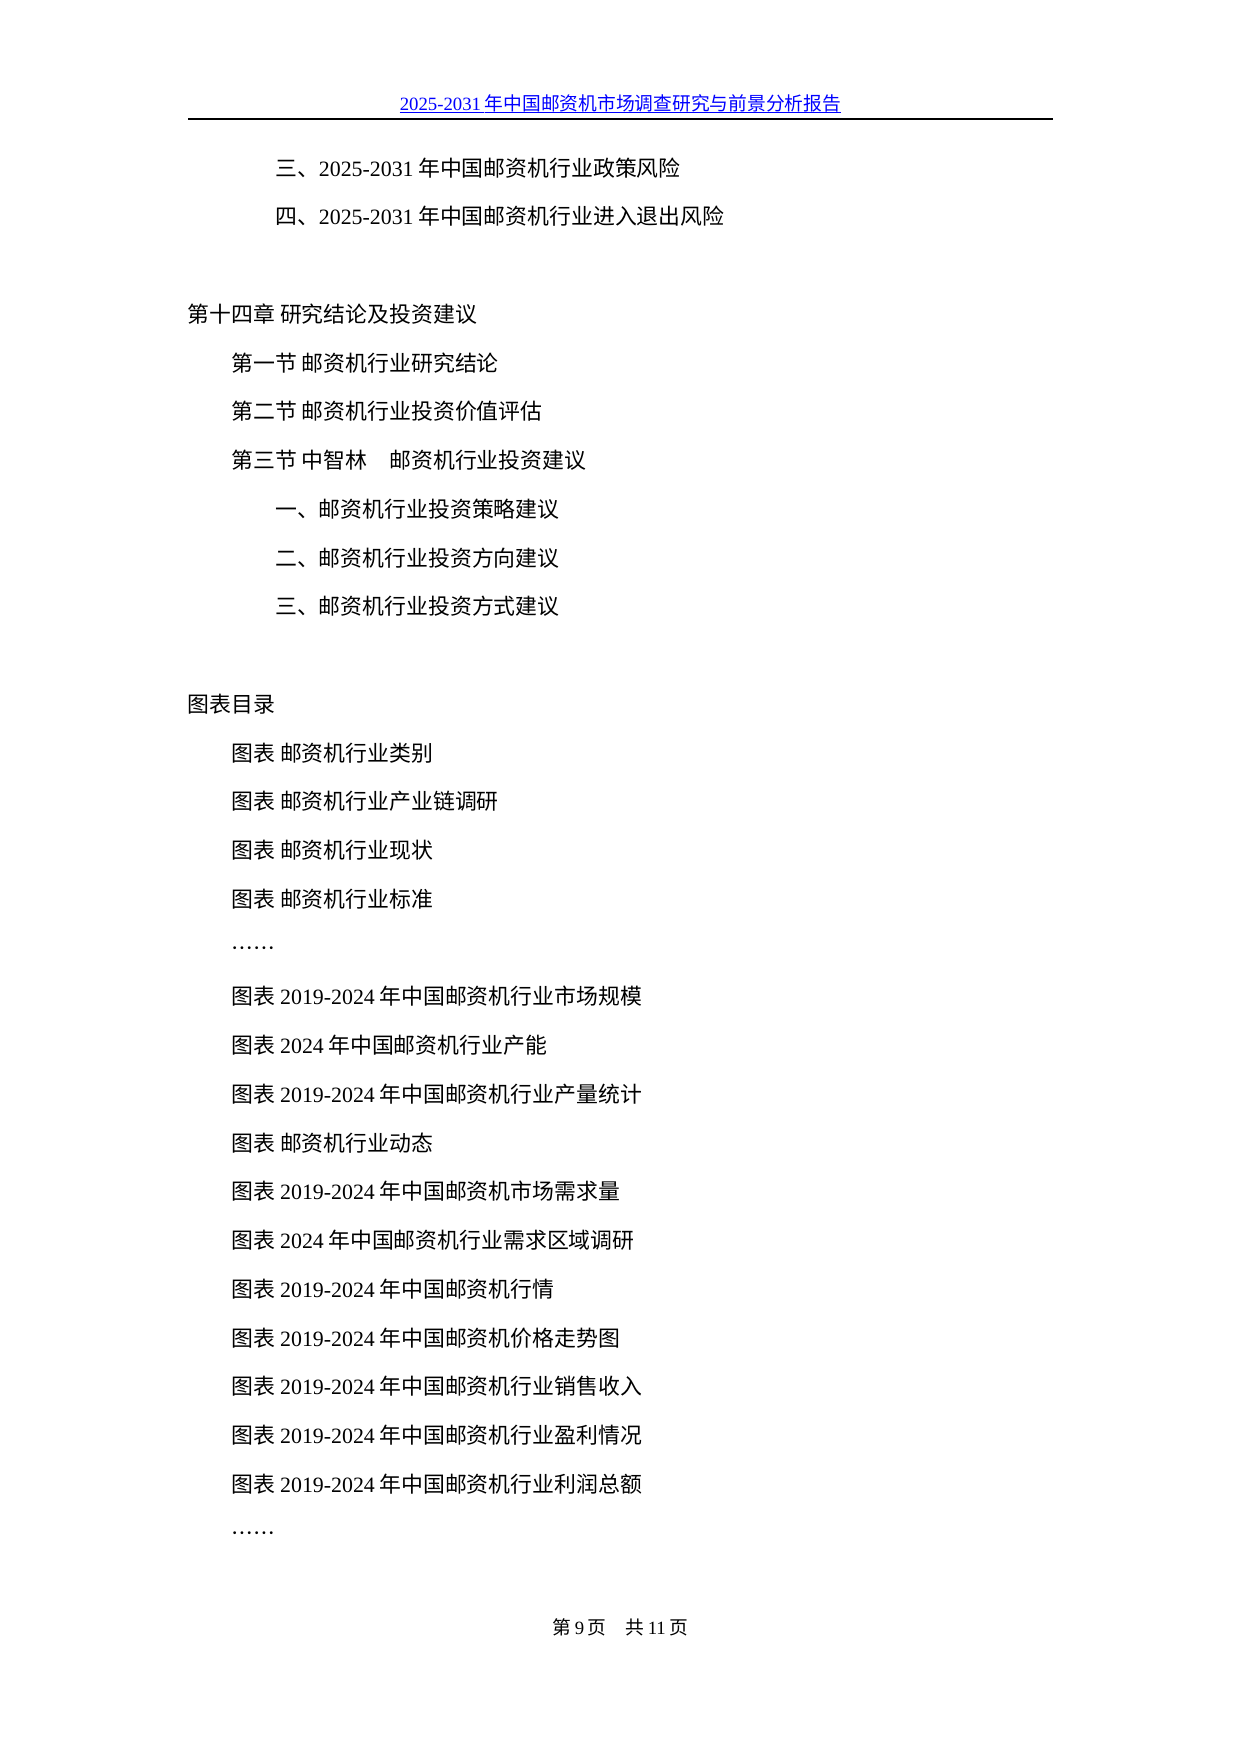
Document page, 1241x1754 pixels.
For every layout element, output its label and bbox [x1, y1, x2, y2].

text [187, 150, 1053, 1548]
